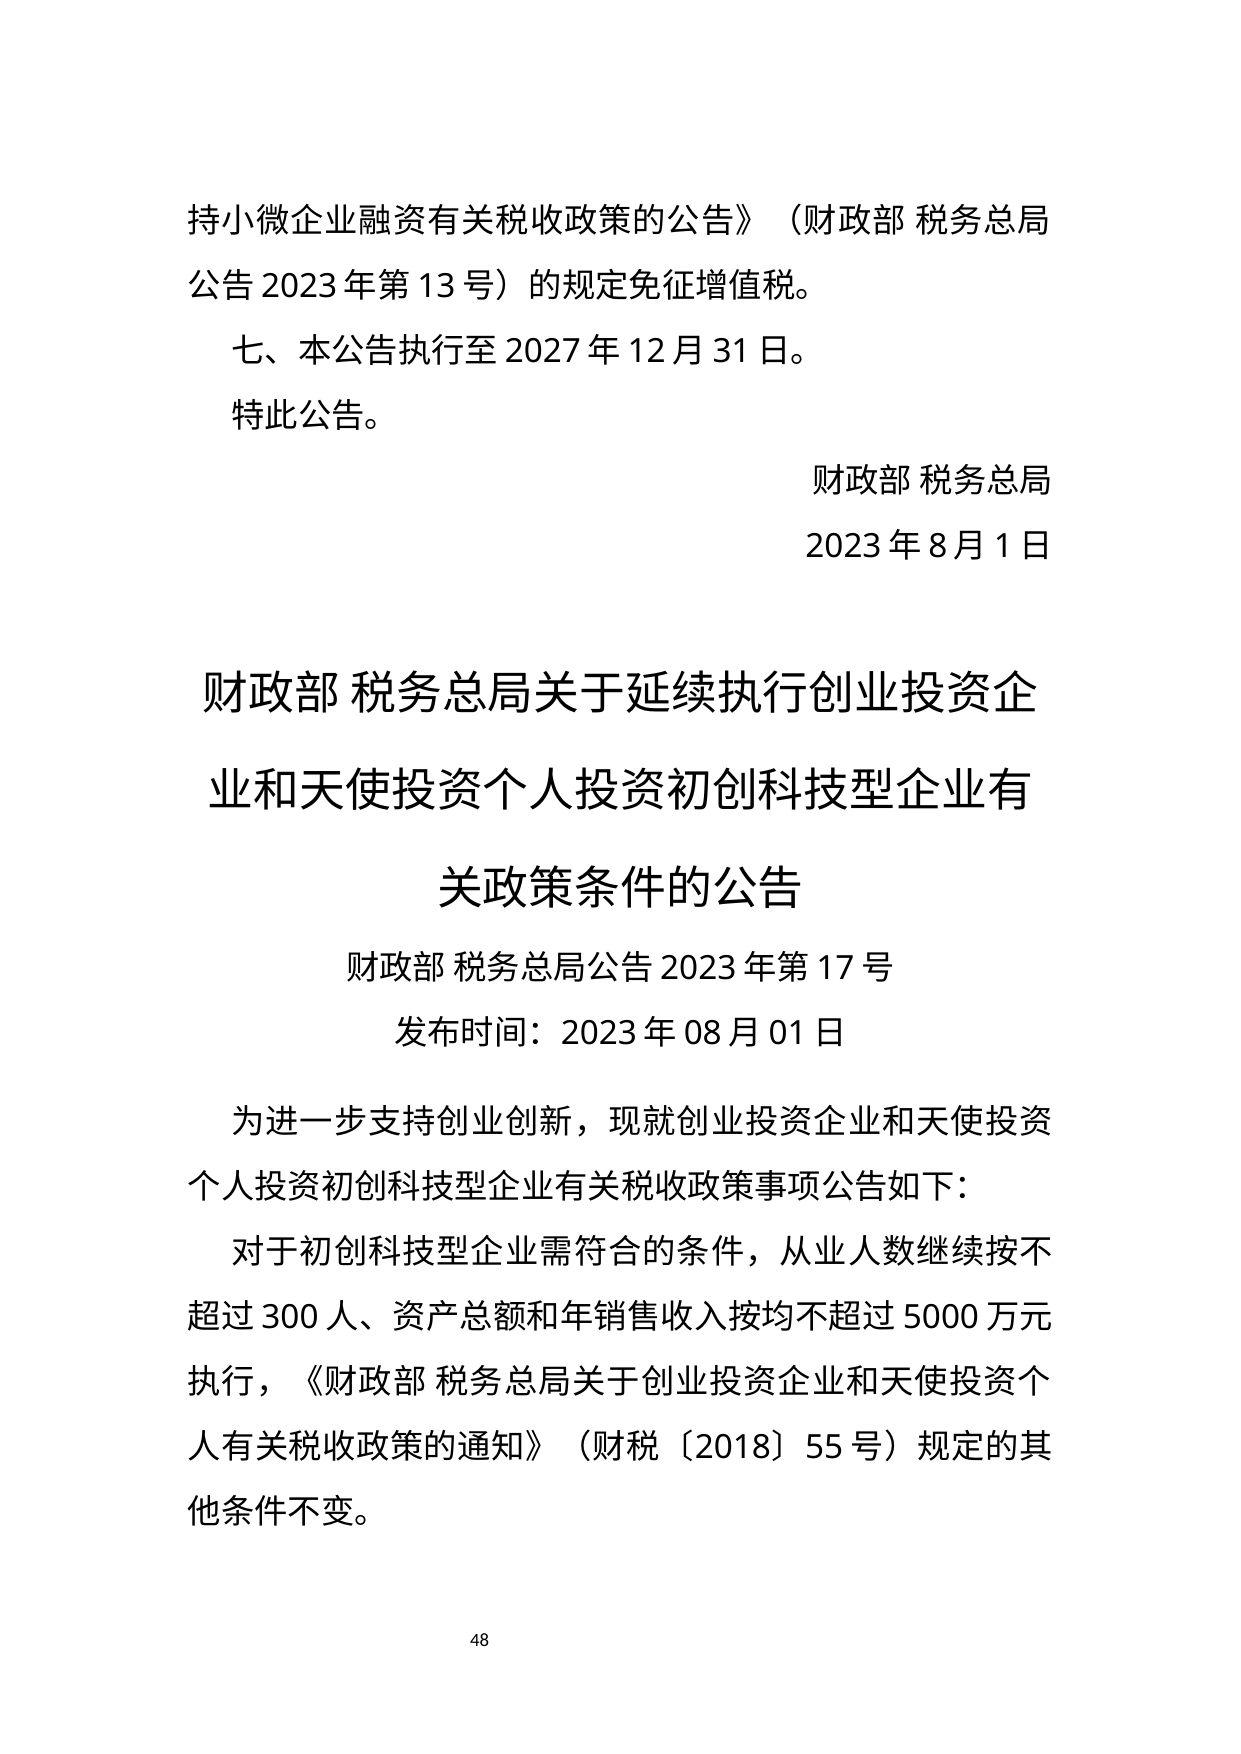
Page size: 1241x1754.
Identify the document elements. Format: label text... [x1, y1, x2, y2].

text 财政部 税务总局公告2023年第17号 [187, 933, 1053, 998]
text 发布时间：2023年08月01日 [187, 998, 1053, 1063]
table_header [188, 1063, 1053, 1541]
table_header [188, 162, 1053, 575]
title 财政部 税务总局关于延续执行创业投资企业和天使投资个人投资初创科技型企业有关政策条件的公告 [187, 640, 1053, 933]
